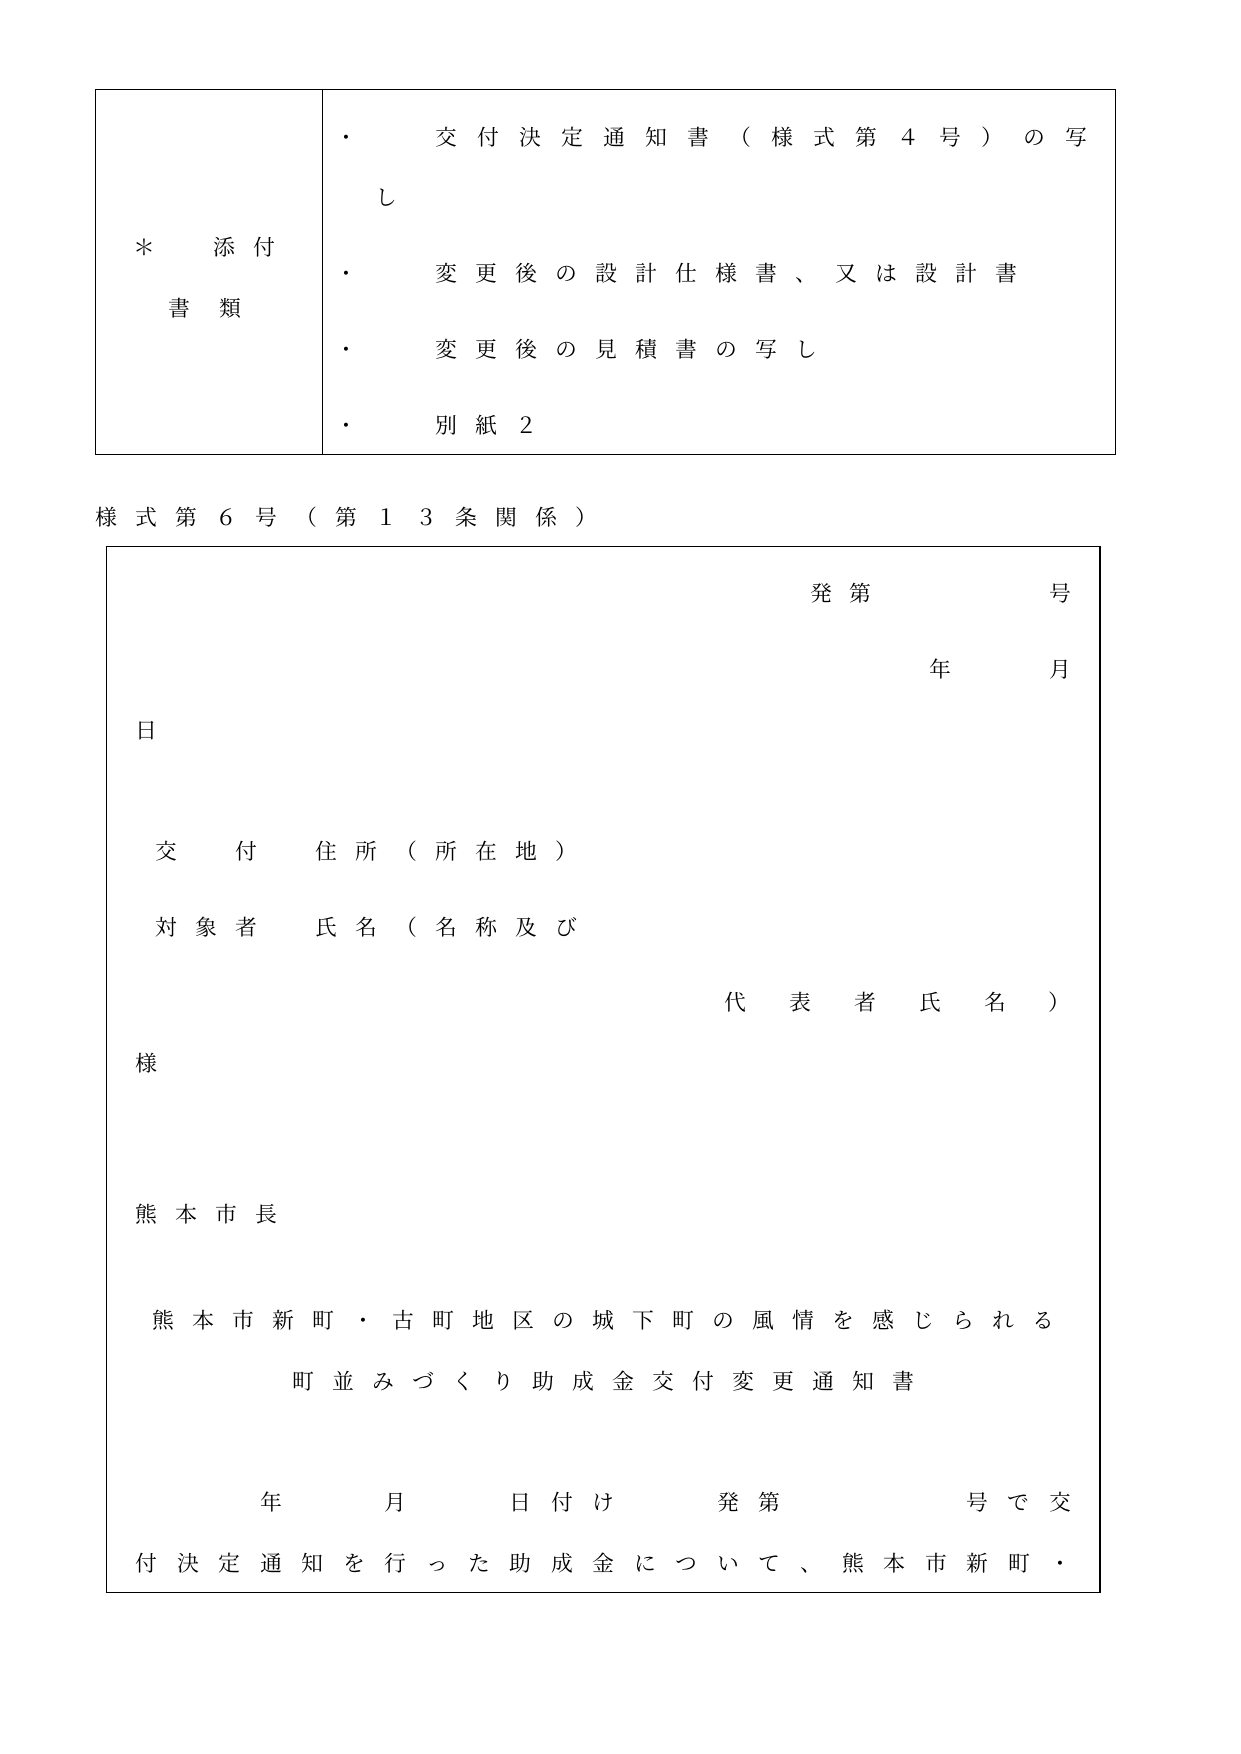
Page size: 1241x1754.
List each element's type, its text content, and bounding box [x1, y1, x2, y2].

text 様式第６号（第１３条関係） [95, 485, 1115, 546]
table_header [107, 547, 1099, 1592]
table_cell 交付決定通知書（様式第４号）の写し 変更後の設計仕様書、又は設計書 変更後の見積書の写し 別紙２ [323, 90, 1115, 454]
table_cell ＊ 添付書類 [96, 90, 322, 454]
